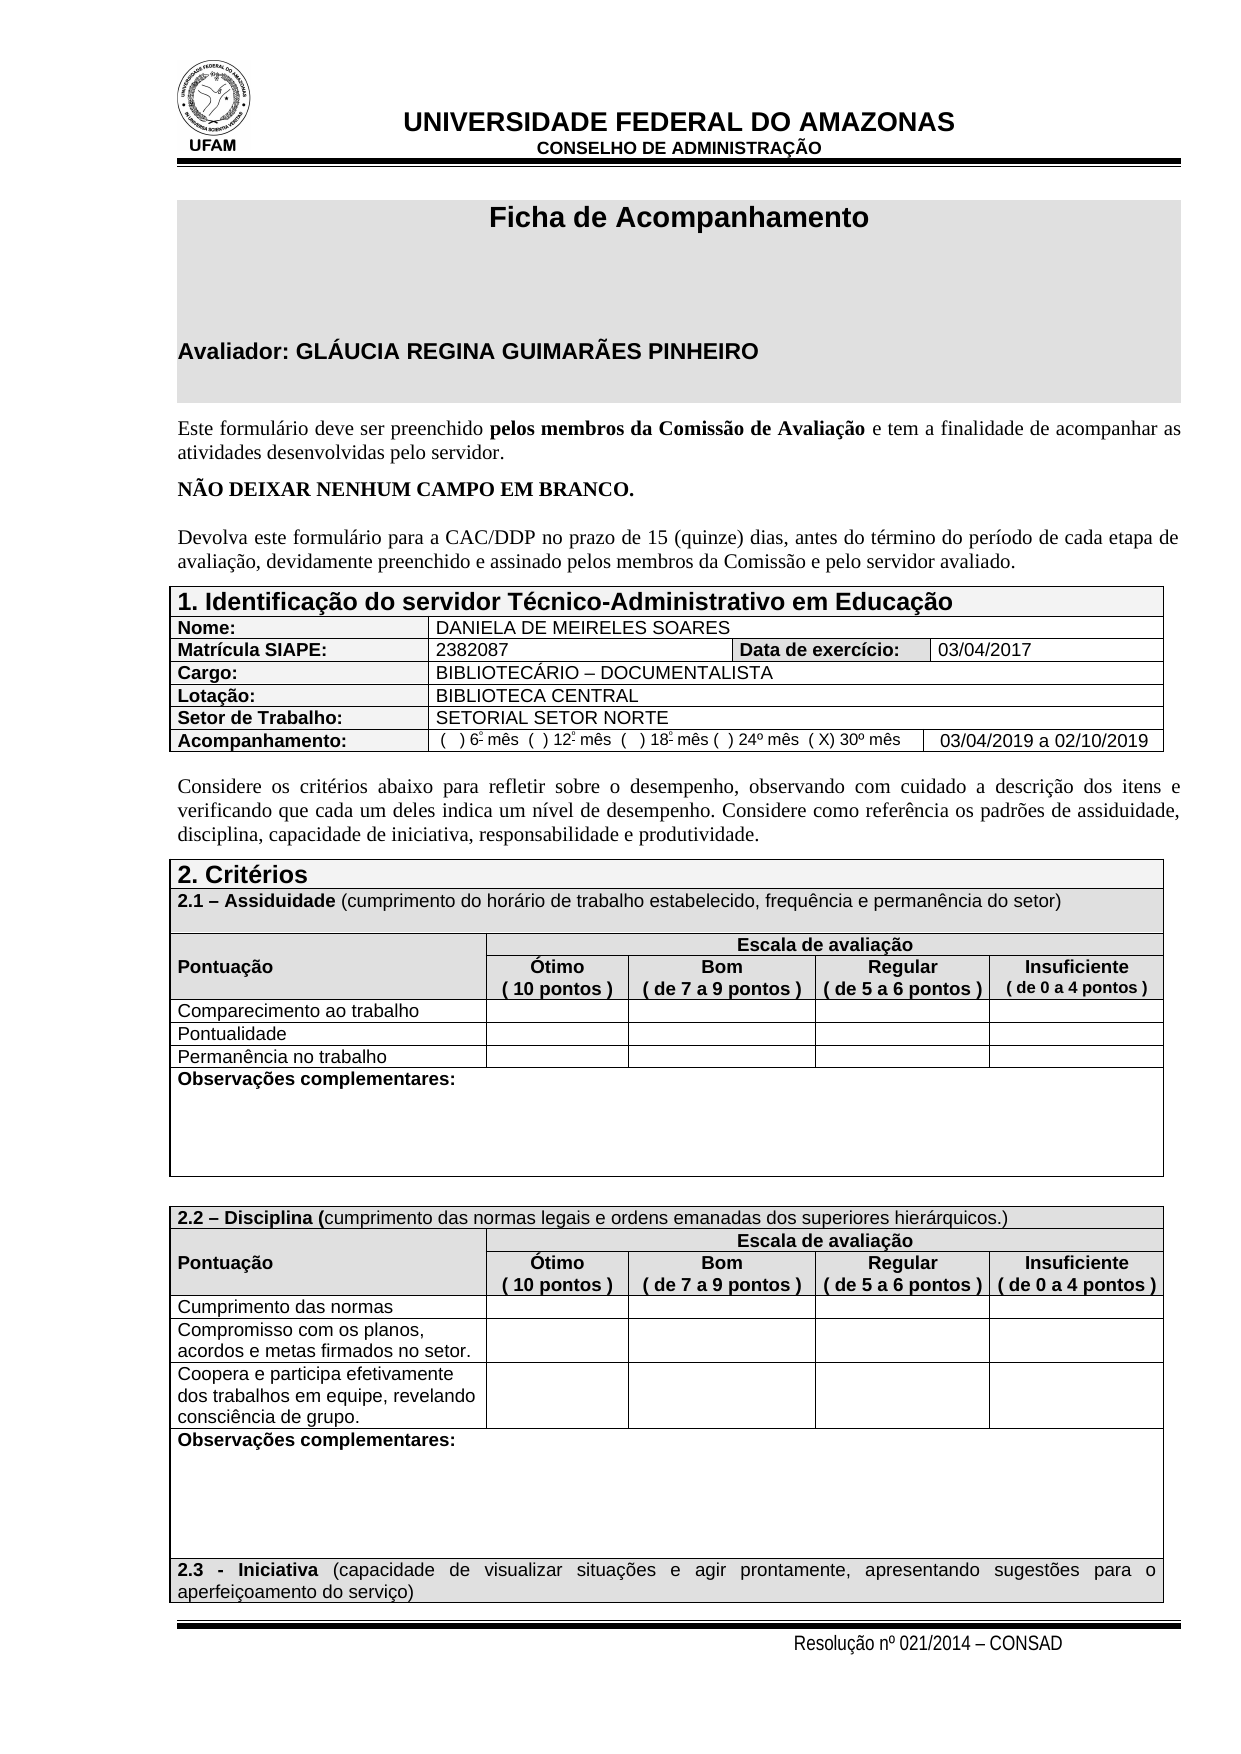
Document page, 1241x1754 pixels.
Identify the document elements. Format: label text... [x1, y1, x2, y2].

table_cell [990, 1319, 1163, 1362]
table_cell BIBLIOTECA CENTRAL [429, 685, 1163, 706]
table_cell Regular ( de 5 a 6 pontos ) [816, 1252, 989, 1295]
table_cell SETORIAL SETOR NORTE [429, 707, 1163, 729]
table_cell [816, 1319, 989, 1362]
table_cell 2.1 – Assiduidade (cumprimento do horário de trabalho estabelecido, frequência e permanência do setor) [171, 889, 1163, 932]
table_cell Ótimo ( 10 pontos ) [487, 1252, 628, 1295]
table_cell Permanência no trabalho [171, 1046, 486, 1067]
table_cell [487, 1046, 628, 1067]
table_cell 03/04/2017 [931, 639, 1163, 661]
table_cell [990, 1363, 1163, 1428]
table_header 1. Identificação do servidor Técnico-Administrativo em Educação [171, 587, 1163, 616]
table_cell Compromisso com os planos, acordos e metas firmados no setor. [171, 1319, 486, 1362]
table_cell Nome: [171, 617, 428, 638]
table_cell Escala de avaliação [487, 934, 1163, 955]
table_cell [487, 1296, 628, 1318]
table_cell 03/04/2019 a 02/10/2019 [924, 730, 1163, 751]
table_cell Cargo: [171, 662, 428, 683]
table_cell [816, 1046, 989, 1067]
table_cell Lotação: [171, 685, 428, 706]
table_cell Pontuação [171, 1229, 486, 1295]
table_cell [990, 1023, 1163, 1044]
table_cell [816, 1023, 989, 1044]
table_cell Data de exercício: [733, 639, 930, 661]
table_cell ( ) 6º mês ( ) 12º mês ( ) 18º mês ( ) 24º mês ( X) 30º mês [429, 730, 923, 751]
table_cell DANIELA DE MEIRELES SOARES [429, 617, 1163, 638]
table_cell Insuficiente ( de 0 a 4 pontos ) [990, 956, 1163, 999]
text Ficha de Acompanhamento [177, 200, 1181, 234]
table_cell Acompanhamento: [171, 730, 428, 751]
table_cell [487, 1363, 628, 1428]
text Devolva este formulário para a CAC/DDP no prazo de 15 (quinze) dias, antes do término do período de cada etapa de avaliação, devidamente preenchido e assinado pelos membros da Comissão e pelo servidor avaliado. [177, 525, 1181, 573]
table_cell Observações complementares: [171, 1429, 1163, 1558]
text Este formulário deve ser preenchido pelos membros da Comissão de Avaliação e tem a finalidade de acompanhar as atividades desenvolvidas pelo servidor. [177, 416, 1181, 464]
table_cell Regular ( de 5 a 6 pontos ) [816, 956, 989, 999]
table_cell [990, 1000, 1163, 1022]
table_cell Pontualidade [171, 1023, 486, 1044]
table_cell Observações complementares: [171, 1068, 1163, 1176]
table_cell 2.3 - Iniciativa (capacidade de visualizar situações e agir prontamente, apresentando sugestões para o aperfeiçoamento do serviço) [171, 1559, 1163, 1602]
table_cell Comparecimento ao trabalho [171, 1000, 486, 1022]
text Avaliador: GLÁUCIA REGINA GUIMARÃES PINHEIRO [177, 338, 1181, 365]
table_cell Bom ( de 7 a 9 pontos ) [629, 1252, 815, 1295]
table_cell [629, 1000, 815, 1022]
picture [177, 60, 252, 151]
table_cell [487, 1000, 628, 1022]
table_cell [816, 1296, 989, 1318]
text NÃO DEIXAR NENHUM CAMPO EM BRANCO. [177, 477, 1181, 501]
table_cell Insuficiente ( de 0 a 4 pontos ) [990, 1252, 1163, 1295]
table_header 2.2 – Disciplina (cumprimento das normas legais e ordens emanadas dos superiores hierárquicos.) [171, 1207, 1163, 1228]
table_cell [816, 1363, 989, 1428]
table_cell [487, 1319, 628, 1362]
table_cell Escala de avaliação [487, 1229, 1163, 1251]
table_cell Bom ( de 7 a 9 pontos ) [629, 956, 815, 999]
table_cell [629, 1046, 815, 1067]
table_cell [990, 1046, 1163, 1067]
table_cell [487, 1023, 628, 1044]
table_cell Ótimo ( 10 pontos ) [487, 956, 628, 999]
text Considere os critérios abaixo para refletir sobre o desempenho, observando com cuidado a descrição dos itens e verificando que cada um deles indica um nível de desempenho. Considere como referência os padrões de assiduidade, disciplina, capacidade de iniciativa, responsabilidade e produtividade. [177, 774, 1181, 846]
table_cell [990, 1296, 1163, 1318]
table_cell Pontuação [171, 934, 486, 999]
table_cell [629, 1319, 815, 1362]
table_cell Matrícula SIAPE: [171, 639, 428, 661]
table_cell Coopera e participa efetivamente dos trabalhos em equipe, revelando consciência de grupo. [171, 1363, 486, 1428]
table_cell [629, 1363, 815, 1428]
table_cell 2382087 [429, 639, 732, 661]
table_cell [629, 1023, 815, 1044]
table_cell [816, 1000, 989, 1022]
table_cell Setor de Trabalho: [171, 707, 428, 729]
table_cell Cumprimento das normas [171, 1296, 486, 1318]
table_header 2. Critérios [171, 860, 1163, 888]
table_cell [629, 1296, 815, 1318]
table_cell BIBLIOTECÁRIO – DOCUMENTALISTA [429, 662, 1163, 683]
